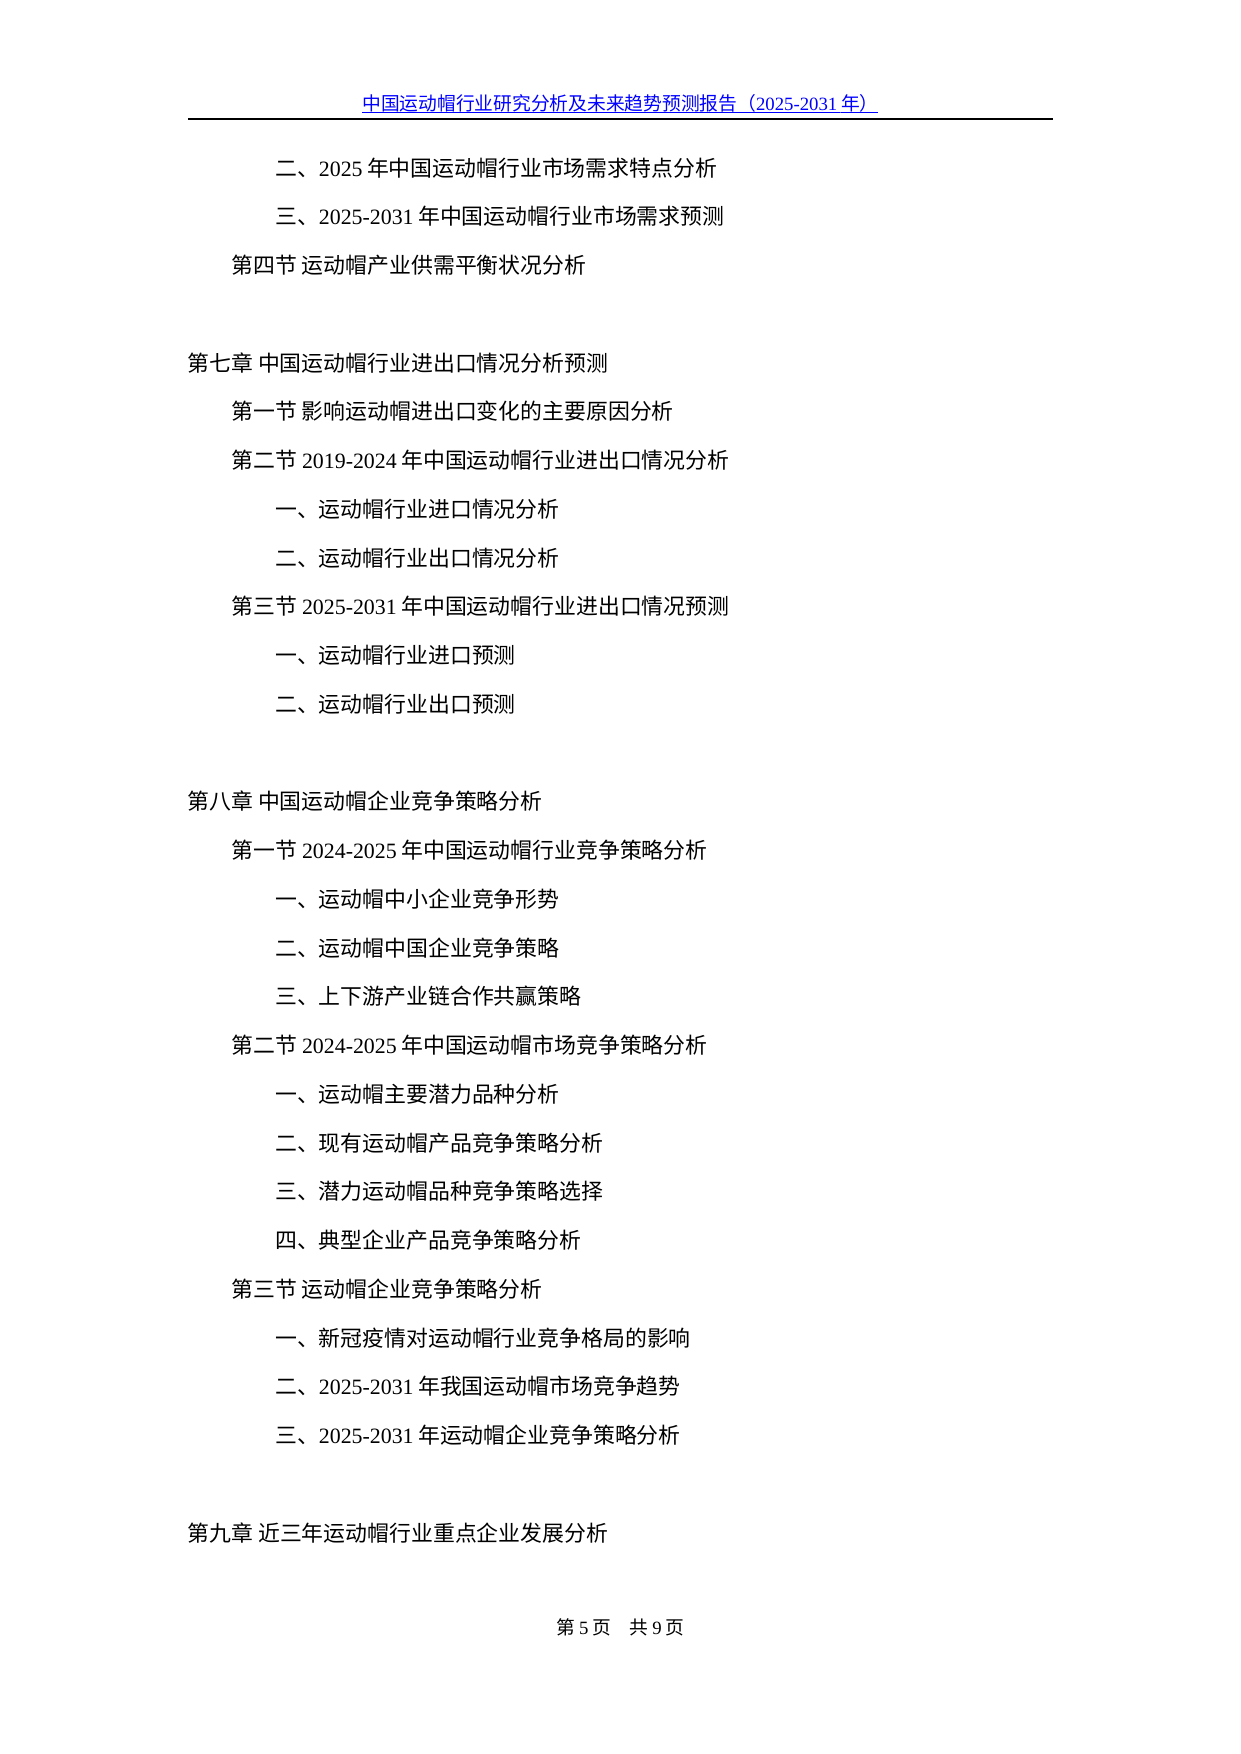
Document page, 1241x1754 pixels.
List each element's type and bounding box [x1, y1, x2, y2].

text [187, 150, 1053, 1548]
